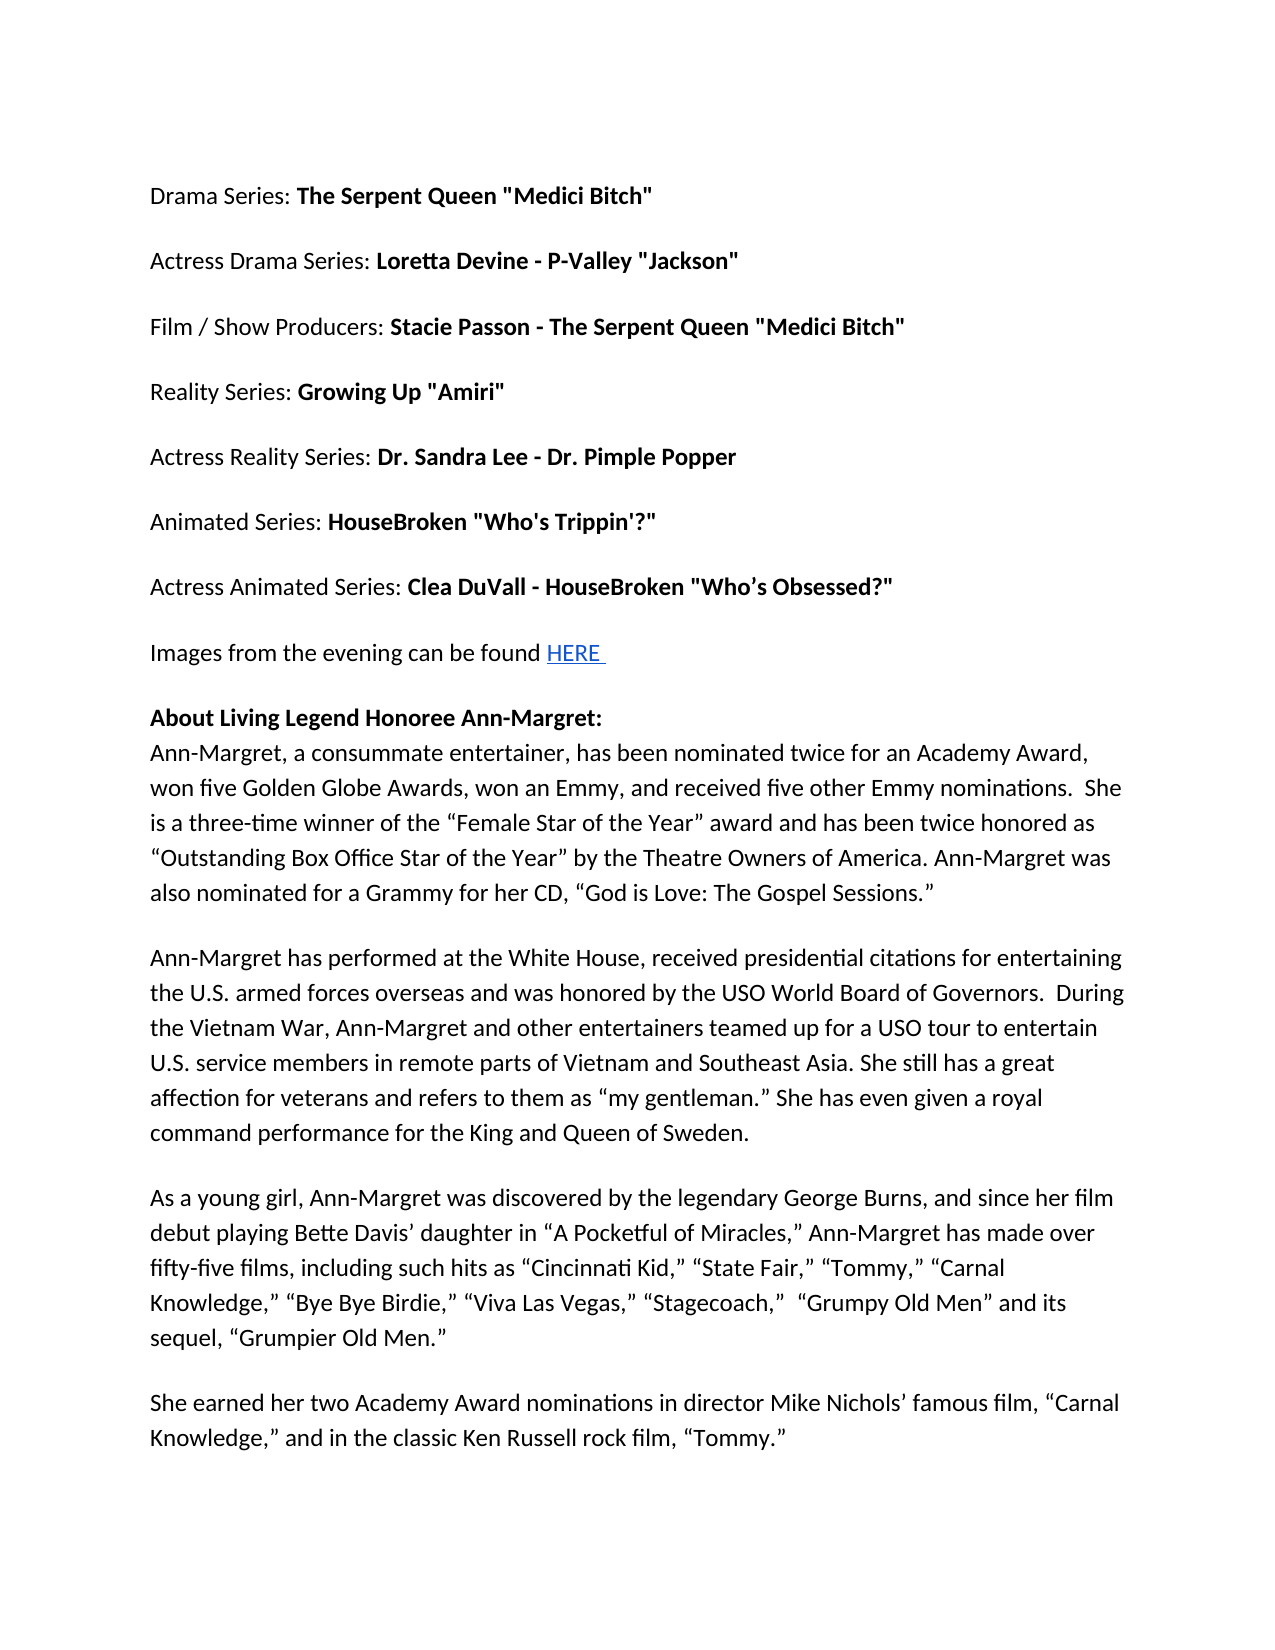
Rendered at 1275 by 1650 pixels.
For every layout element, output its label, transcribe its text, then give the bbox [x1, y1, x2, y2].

text Actress Drama Series: Loretta Devine - P-Valley "Jackson" [150, 245, 1125, 276]
text About Living Legend Honoree Ann-Margret: [150, 702, 1125, 732]
text She earned her two Academy Award nominations in director Mike Nichols’ famous film, “Carnal Knowledge,” and in the classic Ken Russell rock film, “Tommy.” [150, 1387, 1125, 1453]
text Drama Series: The Serpent Queen "Medici Bitch" [150, 180, 1125, 211]
text Actress Reality Series: Dr. Sandra Lee - Dr. Pimple Popper [150, 441, 1125, 472]
text Animated Series: HouseBroken "Who's Trippin'?" [150, 506, 1125, 537]
text Actress Animated Series: Clea DuVall - HouseBroken "Who’s Obsessed?" [150, 571, 1125, 602]
text As a young girl, Ann-Margret was discovered by the legendary George Burns, and since her film debut playing Bette Davis’ daughter in “A Pocketful of Miracles,” Ann-Margret has made over fifty-five films, including such hits as “Cincinnati Kid,” “State Fair,” “Tommy,” “Carnal Knowledge,” “Bye Bye Birdie,” “Viva Las Vegas,” “Stagecoach,” “Grumpy Old Men” and its sequel, “Grumpier Old Men.” [150, 1182, 1125, 1353]
text Film / Show Producers: Stacie Passon - The Serpent Queen "Medici Bitch" [150, 311, 1125, 341]
text Reality Series: Growing Up "Amiri" [150, 376, 1125, 406]
text Ann-Margret has performed at the White House, received presidential citations for entertaining the U.S. armed forces overseas and was honored by the USO World Board of Governors. During the Vietnam War, Ann-Margret and other entertainers teamed up for a USO tour to entertain U.S. service members in remote parts of Vietnam and Southeast Asia. She still has a great affection for veterans and refers to them as “my gentleman.” She has even given a royal command performance for the King and Queen of Sweden. [150, 942, 1125, 1148]
text Images from the evening can be found HERE [150, 637, 1125, 667]
text Ann-Margret, a consummate entertainer, has been nominated twice for an Academy Award, won five Golden Globe Awards, won an Emmy, and received five other Emmy nominations. She is a three-time winner of the “Female Star of the Year” award and has been twice honored as “Outstanding Box Office Star of the Year” by the Theatre Owners of America. Ann-Margret was also nominated for a Grammy for her CD, “God is Love: The Gospel Sessions.” [150, 737, 1125, 907]
